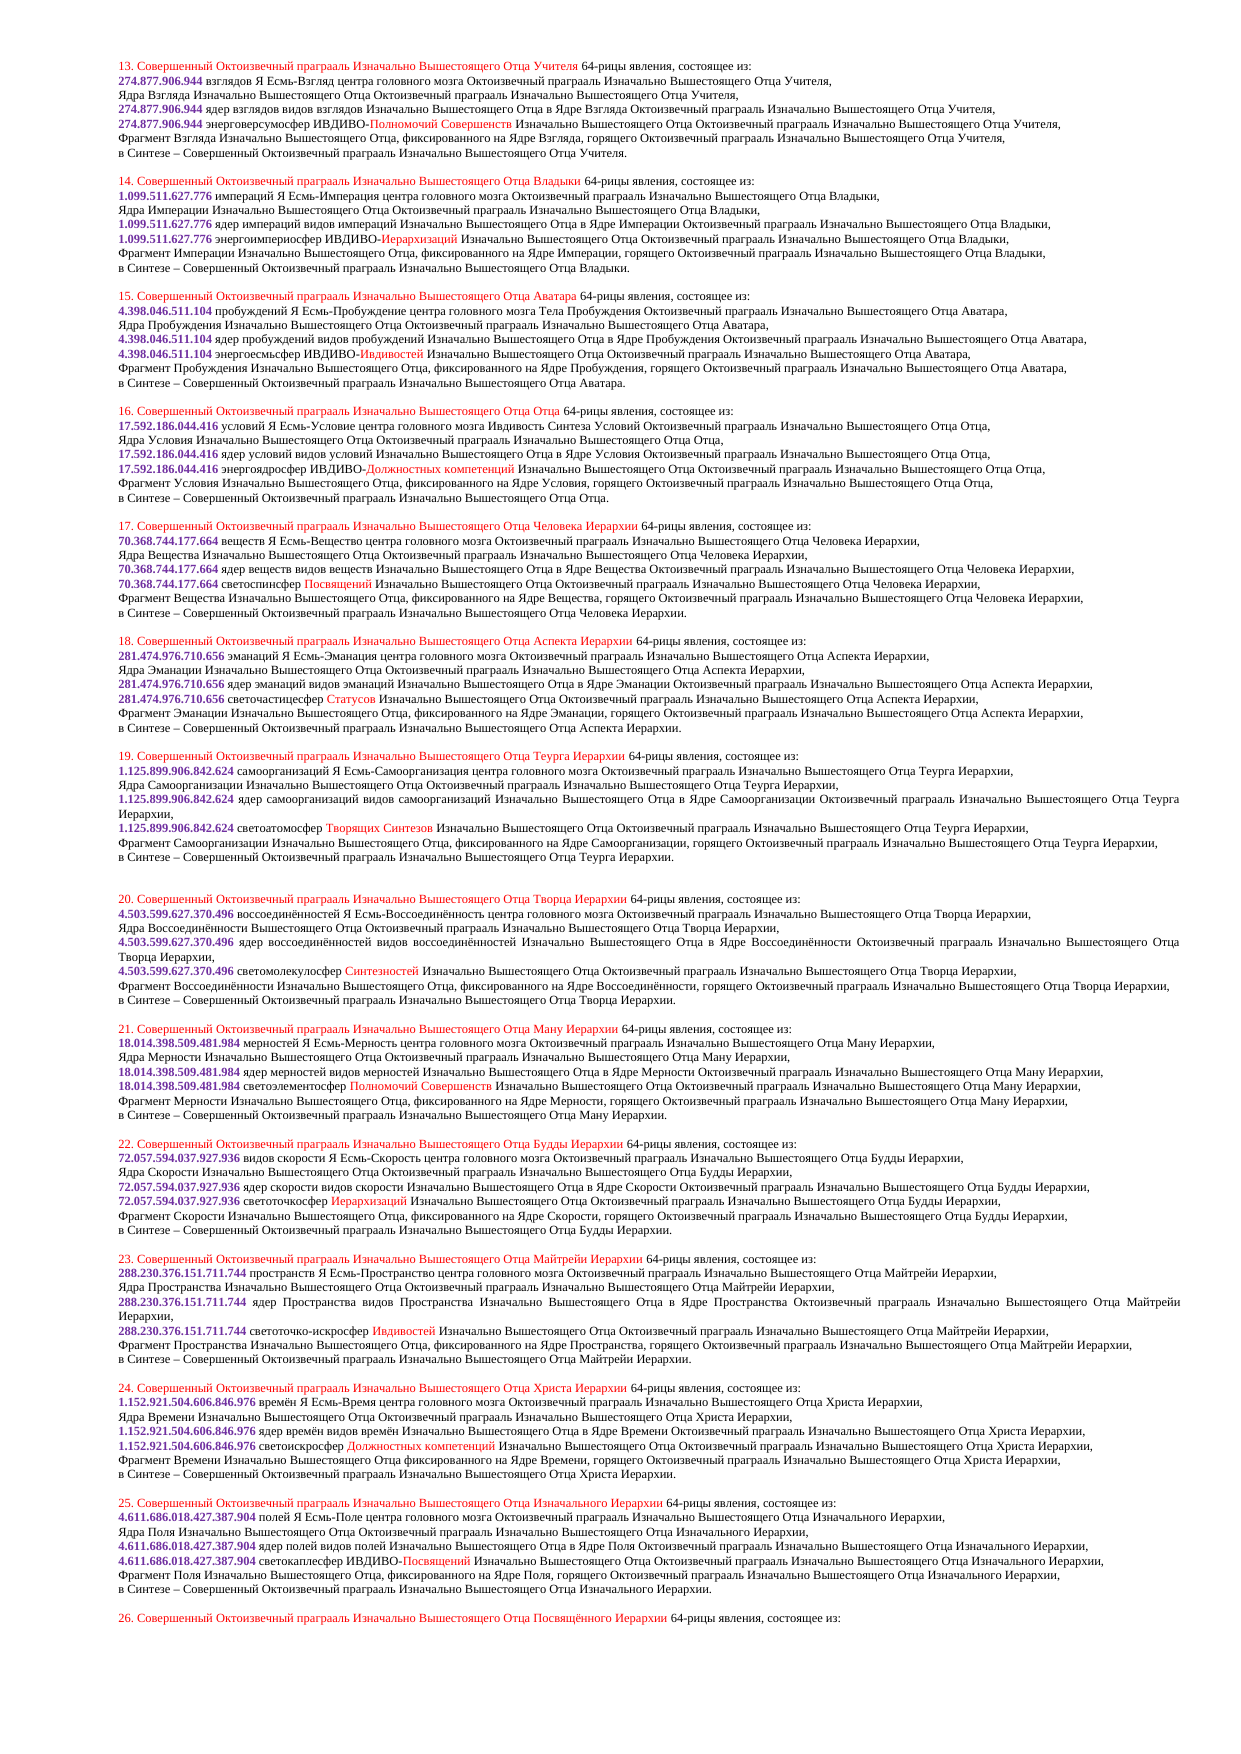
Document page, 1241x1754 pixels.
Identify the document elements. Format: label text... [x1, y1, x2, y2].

text Фрагмент Вещества Изначально Вышестоящего Отца, фиксированного на Ядре Вещества, горящего Октоизвечный праграаль Изначально Вышестоящего Отца Человека Иерархии, [118, 591, 1181, 605]
text 18.014.398.509.481.984 ядер мерностей видов мерностей Изначально Вышестоящего Отца в Ядре Мерности Октоизвечный праграаль Изначально Вышестоящего Отца Ману Иерархии, [118, 1064, 1181, 1079]
text 1.099.511.627.776 энергоимпериосфер ИВДИВО-Иерархизаций Изначально Вышестоящего Отца Октоизвечный праграаль Изначально Вышестоящего Отца Владыки, [118, 232, 1181, 246]
text в Синтезе – Совершенный Октоизвечный праграаль Изначально Вышестоящего Отца Учителя. [118, 145, 1181, 160]
text Ядра Условия Изначально Вышестоящего Отца Октоизвечный праграаль Изначально Вышестоящего Отца Отца, [118, 433, 1181, 447]
text 15. Совершенный Октоизвечный праграаль Изначально Вышестоящего Отца Аватара 64-рицы явления, состоящее из: [118, 289, 1181, 303]
text Ядра Имперации Изначально Вышестоящего Отца Октоизвечный праграаль Изначально Вышестоящего Отца Владыки, [118, 203, 1181, 217]
text в Синтезе – Совершенный Октоизвечный праграаль Изначально Вышестоящего Отца Теурга Иерархии. [118, 850, 1181, 864]
text Фрагмент Эманации Изначально Вышестоящего Отца, фиксированного на Ядре Эманации, горящего Октоизвечный праграаль Изначально Вышестоящего Отца Аспекта Иерархии, [118, 706, 1181, 720]
text в Синтезе – Совершенный Октоизвечный праграаль Изначально Вышестоящего Отца Человека Иерархии. [118, 605, 1181, 620]
text Ядра Мерности Изначально Вышестоящего Отца Октоизвечный праграаль Изначально Вышестоящего Отца Ману Иерархии, [118, 1050, 1181, 1064]
text 288.230.376.151.711.744 ядер Пространства видов Пространства Изначально Вышестоящего Отца в Ядре Пространства Октоизвечный праграаль Изначально Вышестоящего Отца Майтрейи Иерархии, [118, 1294, 1181, 1323]
text 18.014.398.509.481.984 мерностей Я Есмь-Мерность центра головного мозга Октоизвечный праграаль Изначально Вышестоящего Отца Ману Иерархии, [118, 1036, 1181, 1050]
text Фрагмент Пробуждения Изначально Вышестоящего Отца, фиксированного на Ядре Пробуждения, горящего Октоизвечный праграаль Изначально Вышестоящего Отца Аватара, [118, 361, 1181, 375]
text Ядра Скорости Изначально Вышестоящего Отца Октоизвечный праграаль Изначально Вышестоящего Отца Будды Иерархии, [118, 1165, 1181, 1179]
text 72.057.594.037.927.936 видов скорости Я Есмь-Скорость центра головного мозга Октоизвечный праграаль Изначально Вышестоящего Отца Будды Иерархии, [118, 1151, 1181, 1165]
text Фрагмент Скорости Изначально Вышестоящего Отца, фиксированного на Ядре Скорости, горящего Октоизвечный праграаль Изначально Вышестоящего Отца Будды Иерархии, [118, 1208, 1181, 1223]
text Ядра Взгляда Изначально Вышестоящего Отца Октоизвечный праграаль Изначально Вышестоящего Отца Учителя, [118, 88, 1181, 102]
text 4.611.686.018.427.387.904 ядер полей видов полей Изначально Вышестоящего Отца в Ядре Поля Октоизвечный праграаль Изначально Вышестоящего Отца Изначального Иерархии, [118, 1539, 1181, 1553]
text 19. Совершенный Октоизвечный праграаль Изначально Вышестоящего Отца Теурга Иерархии 64-рицы явления, состоящее из: [118, 749, 1181, 763]
text 4.398.046.511.104 энергоесмьсфер ИВДИВО-Ивдивостей Изначально Вышестоящего Отца Октоизвечный праграаль Изначально Вышестоящего Отца Аватара, [118, 347, 1181, 361]
text 288.230.376.151.711.744 светоточко-искросфер Ивдивостей Изначально Вышестоящего Отца Октоизвечный праграаль Изначально Вышестоящего Отца Майтрейи Иерархии, [118, 1323, 1181, 1338]
text Фрагмент Времени Изначально Вышестоящего Отца фиксированного на Ядре Времени, горящего Октоизвечный праграаль Изначально Вышестоящего Отца Христа Иерархии, [118, 1453, 1181, 1467]
text 1.125.899.906.842.624 ядер самоорганизаций видов самоорганизаций Изначально Вышестоящего Отца в Ядре Самоорганизации Октоизвечный праграаль Изначально Вышестоящего Отца Теурга Иерархии, [118, 792, 1181, 821]
text 1.152.921.504.606.846.976 ядер времён видов времён Изначально Вышестоящего Отца в Ядре Времени Октоизвечный праграаль Изначально Вышестоящего Отца Христа Иерархии, [118, 1424, 1181, 1438]
text 4.503.599.627.370.496 воссоединённостей Я Есмь-Воссоединённость центра головного мозга Октоизвечный праграаль Изначально Вышестоящего Отца Творца Иерархии, [118, 906, 1181, 921]
text 24. Совершенный Октоизвечный праграаль Изначально Вышестоящего Отца Христа Иерархии 64-рицы явления, состоящее из: [118, 1381, 1181, 1395]
text 274.877.906.944 взглядов Я Есмь-Взгляд центра головного мозга Октоизвечный праграаль Изначально Вышестоящего Отца Учителя, [118, 73, 1181, 88]
text в Синтезе – Совершенный Октоизвечный праграаль Изначально Вышестоящего Отца Творца Иерархии. [118, 993, 1181, 1007]
text Ядра Вещества Изначально Вышестоящего Отца Октоизвечный праграаль Изначально Вышестоящего Отца Человека Иерархии, [118, 548, 1181, 562]
text Ядра Самоорганизации Изначально Вышестоящего Отца Октоизвечный праграаль Изначально Вышестоящего Отца Теурга Иерархии, [118, 778, 1181, 792]
text в Синтезе – Совершенный Октоизвечный праграаль Изначально Вышестоящего Отца Майтрейи Иерархии. [118, 1352, 1181, 1366]
text Фрагмент Мерности Изначально Вышестоящего Отца, фиксированного на Ядре Мерности, горящего Октоизвечный праграаль Изначально Вышестоящего Отца Ману Иерархии, [118, 1093, 1181, 1108]
text 17.592.186.044.416 условий Я Есмь-Условие центра головного мозга Ивдивость Синтеза Условий Октоизвечный праграаль Изначально Вышестоящего Отца Отца, [118, 418, 1181, 433]
text 1.125.899.906.842.624 светоатомосфер Творящих Синтезов Изначально Вышестоящего Отца Октоизвечный праграаль Изначально Вышестоящего Отца Теурга Иерархии, [118, 821, 1181, 835]
text 17. Совершенный Октоизвечный праграаль Изначально Вышестоящего Отца Человека Иерархии 64-рицы явления, состоящее из: [118, 519, 1181, 533]
text 70.368.744.177.664 веществ Я Есмь-Вещество центра головного мозга Октоизвечный праграаль Изначально Вышестоящего Отца Человека Иерархии, [118, 533, 1181, 548]
text 18.014.398.509.481.984 светоэлементосфер Полномочий Совершенств Изначально Вышестоящего Отца Октоизвечный праграаль Изначально Вышестоящего Отца Ману Иерархии, [118, 1079, 1181, 1093]
text 72.057.594.037.927.936 ядер скорости видов скорости Изначально Вышестоящего Отца в Ядре Скорости Октоизвечный праграаль Изначально Вышестоящего Отца Будды Иерархии, [118, 1179, 1181, 1194]
text 288.230.376.151.711.744 пространств Я Есмь-Пространство центра головного мозга Октоизвечный праграаль Изначально Вышестоящего Отца Майтрейи Иерархии, [118, 1266, 1181, 1280]
text в Синтезе – Совершенный Октоизвечный праграаль Изначально Вышестоящего Отца Аватара. [118, 375, 1181, 390]
text 21. Совершенный Октоизвечный праграаль Изначально Вышестоящего Отца Ману Иерархии 64-рицы явления, состоящее из: [118, 1021, 1181, 1036]
text Фрагмент Взгляда Изначально Вышестоящего Отца, фиксированного на Ядре Взгляда, горящего Октоизвечный праграаль Изначально Вышестоящего Отца Учителя, [118, 131, 1181, 145]
text Ядра Поля Изначально Вышестоящего Отца Октоизвечный праграаль Изначально Вышестоящего Отца Изначального Иерархии, [118, 1524, 1181, 1539]
text в Синтезе – Совершенный Октоизвечный праграаль Изначально Вышестоящего Отца Христа Иерархии. [118, 1467, 1181, 1481]
text 22. Совершенный Октоизвечный праграаль Изначально Вышестоящего Отца Будды Иерархии 64-рицы явления, состоящее из: [118, 1136, 1181, 1151]
text 1.152.921.504.606.846.976 светоискросфер Должностных компетенций Изначально Вышестоящего Отца Октоизвечный праграаль Изначально Вышестоящего Отца Христа Иерархии, [118, 1438, 1181, 1453]
text в Синтезе – Совершенный Октоизвечный праграаль Изначально Вышестоящего Отца Будды Иерархии. [118, 1223, 1181, 1237]
text Ядра Пространства Изначально Вышестоящего Отца Октоизвечный праграаль Изначально Вышестоящего Отца Майтрейи Иерархии, [118, 1280, 1181, 1294]
text 4.398.046.511.104 пробуждений Я Есмь-Пробуждение центра головного мозга Тела Пробуждения Октоизвечный праграаль Изначально Вышестоящего Отца Аватара, [118, 303, 1181, 318]
text 4.503.599.627.370.496 светомолекулосфер Синтезностей Изначально Вышестоящего Отца Октоизвечный праграаль Изначально Вышестоящего Отца Творца Иерархии, [118, 964, 1181, 978]
text Фрагмент Имперации Изначально Вышестоящего Отца, фиксированного на Ядре Имперации, горящего Октоизвечный праграаль Изначально Вышестоящего Отца Владыки, [118, 246, 1181, 260]
text 1.152.921.504.606.846.976 времён Я Есмь-Время центра головного мозга Октоизвечный праграаль Изначально Вышестоящего Отца Христа Иерархии, [118, 1395, 1181, 1409]
text в Синтезе – Совершенный Октоизвечный праграаль Изначально Вышестоящего Отца Ману Иерархии. [118, 1108, 1181, 1122]
text в Синтезе – Совершенный Октоизвечный праграаль Изначально Вышестоящего Отца Аспекта Иерархии. [118, 720, 1181, 735]
text 20. Совершенный Октоизвечный праграаль Изначально Вышестоящего Отца Творца Иерархии 64-рицы явления, состоящее из: [118, 892, 1181, 906]
text в Синтезе – Совершенный Октоизвечный праграаль Изначально Вышестоящего Отца Владыки. [118, 260, 1181, 275]
text 1.125.899.906.842.624 самоорганизаций Я Есмь-Самоорганизация центра головного мозга Октоизвечный праграаль Изначально Вышестоящего Отца Теурга Иерархии, [118, 763, 1181, 778]
text 23. Совершенный Октоизвечный праграаль Изначально Вышестоящего Отца Майтрейи Иерархии 64-рицы явления, состоящее из: [118, 1251, 1181, 1266]
text Ядра Пробуждения Изначально Вышестоящего Отца Октоизвечный праграаль Изначально Вышестоящего Отца Аватара, [118, 318, 1181, 332]
text Фрагмент Пространства Изначально Вышестоящего Отца, фиксированного на Ядре Пространства, горящего Октоизвечный праграаль Изначально Вышестоящего Отца Майтрейи Иерархии, [118, 1338, 1181, 1352]
text 4.503.599.627.370.496 ядер воссоединённостей видов воссоединённостей Изначально Вышестоящего Отца в Ядре Воссоединённости Октоизвечный праграаль Изначально Вышестоящего Отца Творца Иерархии, [118, 935, 1181, 964]
text Фрагмент Воссоединённости Изначально Вышестоящего Отца, фиксированного на Ядре Воссоединённости, горящего Октоизвечный праграаль Изначально Вышестоящего Отца Творца Иерархии, [118, 978, 1181, 993]
text 1.099.511.627.776 импераций Я Есмь-Имперация центра головного мозга Октоизвечный праграаль Изначально Вышестоящего Отца Владыки, [118, 188, 1181, 203]
text 281.474.976.710.656 ядер эманаций видов эманаций Изначально Вышестоящего Отца в Ядре Эманации Октоизвечный праграаль Изначально Вышестоящего Отца Аспекта Иерархии, [118, 677, 1181, 692]
text 4.611.686.018.427.387.904 полей Я Есмь-Поле центра головного мозга Октоизвечный праграаль Изначально Вышестоящего Отца Изначального Иерархии, [118, 1510, 1181, 1524]
text Ядра Воссоединённости Вышестоящего Отца Октоизвечный праграаль Изначально Вышестоящего Отца Творца Иерархии, [118, 921, 1181, 935]
text 72.057.594.037.927.936 светоточкосфер Иерархизаций Изначально Вышестоящего Отца Октоизвечный праграаль Изначально Вышестоящего Отца Будды Иерархии, [118, 1194, 1181, 1208]
text 281.474.976.710.656 светочастицесфер Статусов Изначально Вышестоящего Отца Октоизвечный праграаль Изначально Вышестоящего Отца Аспекта Иерархии, [118, 692, 1181, 706]
text 17.592.186.044.416 ядер условий видов условий Изначально Вышестоящего Отца в Ядре Условия Октоизвечный праграаль Изначально Вышестоящего Отца Отца, [118, 447, 1181, 462]
text 1.099.511.627.776 ядер импераций видов импераций Изначально Вышестоящего Отца в Ядре Имперации Октоизвечный праграаль Изначально Вышестоящего Отца Владыки, [118, 217, 1181, 232]
text 16. Совершенный Октоизвечный праграаль Изначально Вышестоящего Отца Отца 64-рицы явления, состоящее из: [118, 404, 1181, 418]
text Ядра Эманации Изначально Вышестоящего Отца Октоизвечный праграаль Изначально Вышестоящего Отца Аспекта Иерархии, [118, 663, 1181, 677]
text Фрагмент Условия Изначально Вышестоящего Отца, фиксированного на Ядре Условия, горящего Октоизвечный праграаль Изначально Вышестоящего Отца Отца, [118, 476, 1181, 490]
text в Синтезе – Совершенный Октоизвечный праграаль Изначально Вышестоящего Отца Отца. [118, 490, 1181, 505]
text 4.398.046.511.104 ядер пробуждений видов пробуждений Изначально Вышестоящего Отца в Ядре Пробуждения Октоизвечный праграаль Изначально Вышестоящего Отца Аватара, [118, 332, 1181, 347]
text 14. Совершенный Октоизвечный праграаль Изначально Вышестоящего Отца Владыки 64-рицы явления, состоящее из: [118, 174, 1181, 188]
text 17.592.186.044.416 энергоядросфер ИВДИВО-Должностных компетенций Изначально Вышестоящего Отца Октоизвечный праграаль Изначально Вышестоящего Отца Отца, [118, 462, 1181, 476]
text 274.877.906.944 энерговерсумосфер ИВДИВО-Полномочий Совершенств Изначально Вышестоящего Отца Октоизвечный праграаль Изначально Вышестоящего Отца Учителя, [118, 117, 1181, 131]
text Фрагмент Поля Изначально Вышестоящего Отца, фиксированного на Ядре Поля, горящего Октоизвечный праграаль Изначально Вышестоящего Отца Изначального Иерархии, [118, 1568, 1181, 1582]
text 13. Совершенный Октоизвечный праграаль Изначально Вышестоящего Отца Учителя 64-рицы явления, состоящее из: [118, 59, 1181, 73]
text 25. Совершенный Октоизвечный праграаль Изначально Вышестоящего Отца Изначального Иерархии 64-рицы явления, состоящее из: [118, 1496, 1181, 1510]
text 18. Совершенный Октоизвечный праграаль Изначально Вышестоящего Отца Аспекта Иерархии 64-рицы явления, состоящее из: [118, 634, 1181, 648]
text 281.474.976.710.656 эманаций Я Есмь-Эманация центра головного мозга Октоизвечный праграаль Изначально Вышестоящего Отца Аспекта Иерархии, [118, 648, 1181, 663]
text в Синтезе – Совершенный Октоизвечный праграаль Изначально Вышестоящего Отца Изначального Иерархии. [118, 1582, 1181, 1596]
text 70.368.744.177.664 ядер веществ видов веществ Изначально Вышестоящего Отца в Ядре Вещества Октоизвечный праграаль Изначально Вышестоящего Отца Человека Иерархии, [118, 562, 1181, 577]
text Фрагмент Самоорганизации Изначально Вышестоящего Отца, фиксированного на Ядре Самоорганизации, горящего Октоизвечный праграаль Изначально Вышестоящего Отца Теурга Иерархии, [118, 835, 1181, 850]
text 4.611.686.018.427.387.904 светокаплесфер ИВДИВО-Посвящений Изначально Вышестоящего Отца Октоизвечный праграаль Изначально Вышестоящего Отца Изначального Иерархии, [118, 1553, 1181, 1568]
text 70.368.744.177.664 светоспинсфер Посвящений Изначально Вышестоящего Отца Октоизвечный праграаль Изначально Вышестоящего Отца Человека Иерархии, [118, 577, 1181, 591]
text 274.877.906.944 ядер взглядов видов взглядов Изначально Вышестоящего Отца в Ядре Взгляда Октоизвечный праграаль Изначально Вышестоящего Отца Учителя, [118, 102, 1181, 117]
text Ядра Времени Изначально Вышестоящего Отца Октоизвечный праграаль Изначально Вышестоящего Отца Христа Иерархии, [118, 1409, 1181, 1424]
text 26. Совершенный Октоизвечный праграаль Изначально Вышестоящего Отца Посвящённого Иерархии 64-рицы явления, состоящее из: [118, 1611, 1181, 1625]
